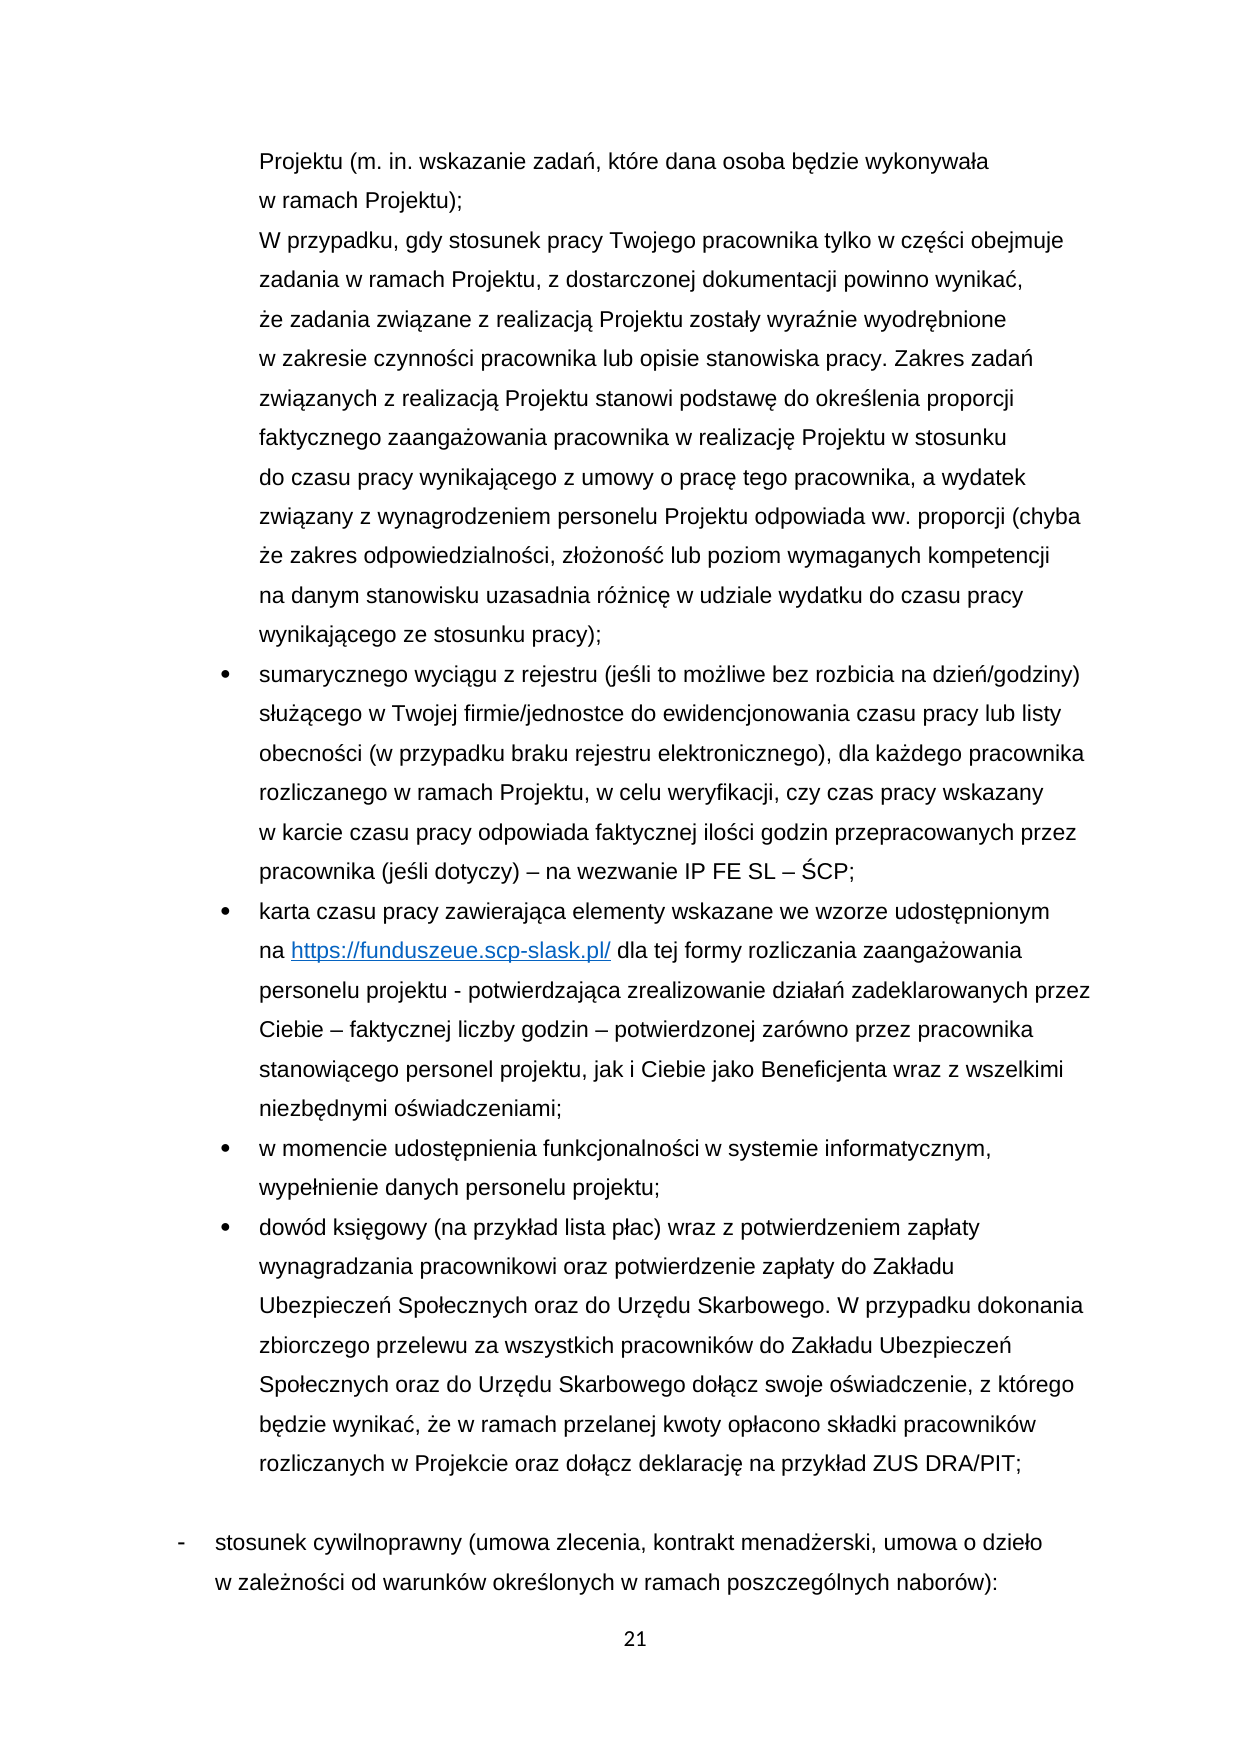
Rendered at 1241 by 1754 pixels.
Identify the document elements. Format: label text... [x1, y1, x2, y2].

list dowód księgowy (na przykład lista płac) wraz z potwierdzeniem zapłaty wynagradzania pracownikowi oraz potwierdzenie zapłaty do Zakładu Ubezpieczeń Społecznych oraz do Urzędu Skarbowego. W przypadku dokonania zbiorczego przelewu za wszystkich pracowników do Zakładu Ubezpieczeń Społecznych oraz do Urzędu Skarbowego dołącz swoje oświadczenie, z którego będzie wynikać, że w ramach przelanej kwoty opłacono składki pracowników rozliczanych w Projekcie oraz dołącz deklarację na przykład ZUS DRA/PIT; [221, 1213, 1093, 1477]
list karta czasu pracy zawierająca elementy wskazane we wzorze udostępnionym na https://funduszeue.scp-slask.pl/ dla tej formy rozliczania zaangażowania personelu projektu - potwierdzająca zrealizowanie działań zadeklarowanych przez Ciebie – faktycznej liczby godzin – potwierdzonej zarówno przez pracownika stanowiącego personel projektu, jak i Ciebie jako Beneficjenta wraz z wszelkimi niezbędnymi oświadczeniami; [221, 898, 1093, 1121]
list sumarycznego wyciągu z rejestru (jeśli to możliwe bez rozbicia na dzień/godziny) służącego w Twojej firmie/jednostce do ewidencjonowania czasu pracy lub listy obecności (w przypadku braku rejestru elektronicznego), dla każdego pracownika rozliczanego w ramach Projektu, w celu weryfikacji, czy czas pracy wskazany w karcie czasu pracy odpowiada faktycznej ilości godzin przepracowanych przez pracownika (jeśli dotyczy) – na wezwanie IP FE SL – ŚCP; [221, 661, 1093, 884]
list w momencie udostępnienia funkcjonalności w systemie informatycznym, wypełnienie danych personelu projektu; [221, 1134, 1093, 1200]
list stosunek cywilnoprawny (umowa zlecenia, kontrakt menadżerski, umowa o dzieło w zależności od warunków określonych w ramach poszczególnych naborów): [177, 1529, 1093, 1595]
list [221, 148, 1093, 213]
list W przypadku, gdy stosunek pracy Twojego pracownika tylko w części obejmuje zadania w ramach Projektu, z dostarczonej dokumentacji powinno wynikać, że zadania związane z realizacją Projektu zostały wyraźnie wyodrębnione w zakresie czynności pracownika lub opisie stanowiska pracy. Zakres zadań związanych z realizacją Projektu stanowi podstawę do określenia proporcji faktycznego zaangażowania pracownika w realizację Projektu w stosunku do czasu pracy wynikającego z umowy o pracę tego pracownika, a wydatek związany z wynagrodzeniem personelu Projektu odpowiada ww. proporcji (chyba że zakres odpowiedzialności, złożoność lub poziom wymaganych kompetencji na danym stanowisku uzasadnia różnicę w udziale wydatku do czasu pracy wynikającego ze stosunku pracy); [259, 227, 1093, 648]
